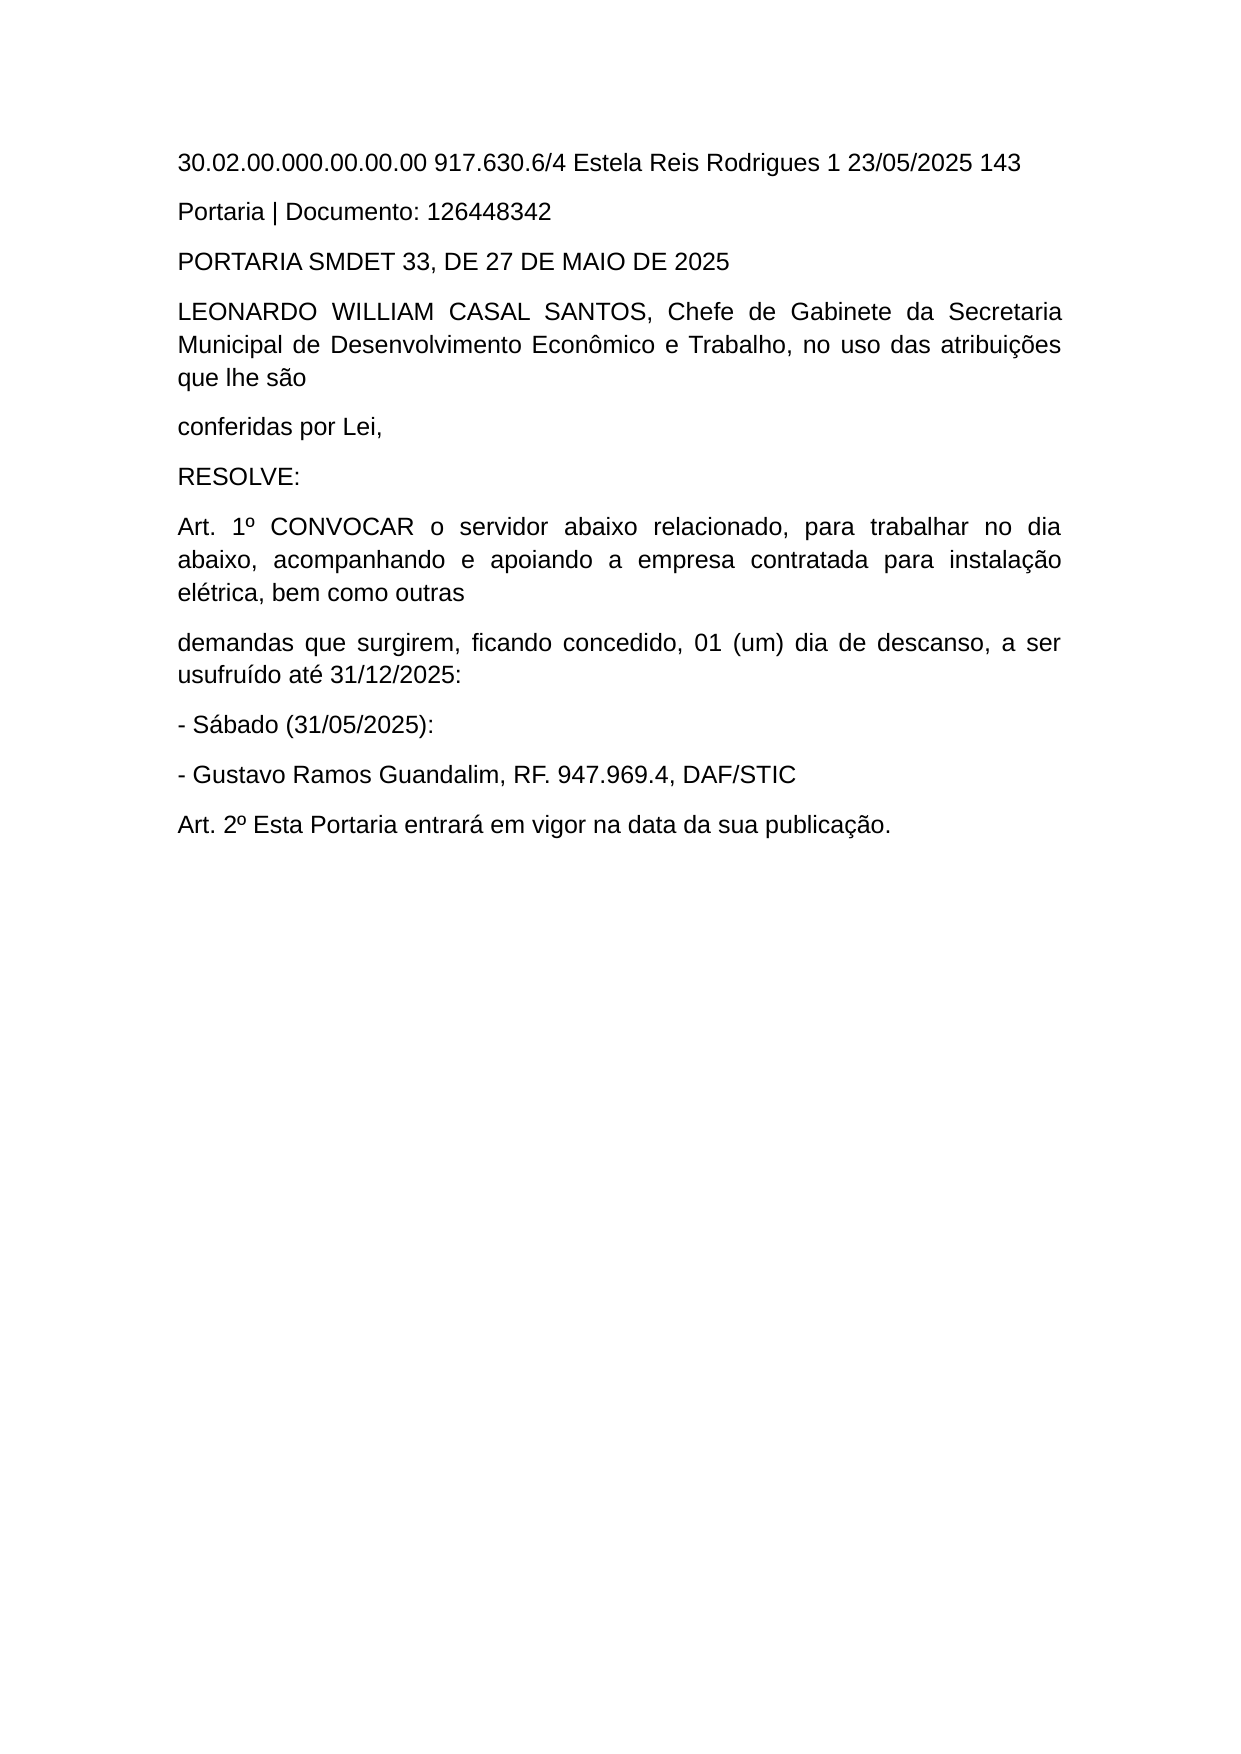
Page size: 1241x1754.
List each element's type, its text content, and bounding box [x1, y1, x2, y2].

text 30.02.00.000.00.00.00 917.630.6/4 Estela Reis Rodrigues 1 23/05/2025 143 [177, 148, 1063, 176]
text - Sábado (31/05/2025): [177, 710, 1063, 739]
text - Gustavo Ramos Guandalim, RF. 947.969.4, DAF/STIC [177, 760, 1063, 789]
text Art. 1º CONVOCAR o servidor abaixo relacionado, para trabalhar no dia abaixo, acompanhando e apoiando a empresa contratada para instalação elétrica, bem como outras [177, 512, 1063, 607]
text conferidas por Lei, [177, 412, 1063, 441]
text LEONARDO WILLIAM CASAL SANTOS, Chefe de Gabinete da Secretaria Municipal de Desenvolvimento Econômico e Trabalho, no uso das atribuições que lhe são [177, 297, 1063, 391]
text PORTARIA SMDET 33, DE 27 DE MAIO DE 2025 [177, 247, 1063, 276]
text demandas que surgirem, ficando concedido, 01 (um) dia de descanso, a ser usufruído até 31/12/2025: [177, 627, 1063, 689]
text RESOLVE: [177, 462, 1063, 491]
text Art. 2º Esta Portaria entrará em vigor na data da sua publicação. [177, 809, 1063, 838]
text Portaria | Documento: 126448342 [177, 197, 1063, 226]
